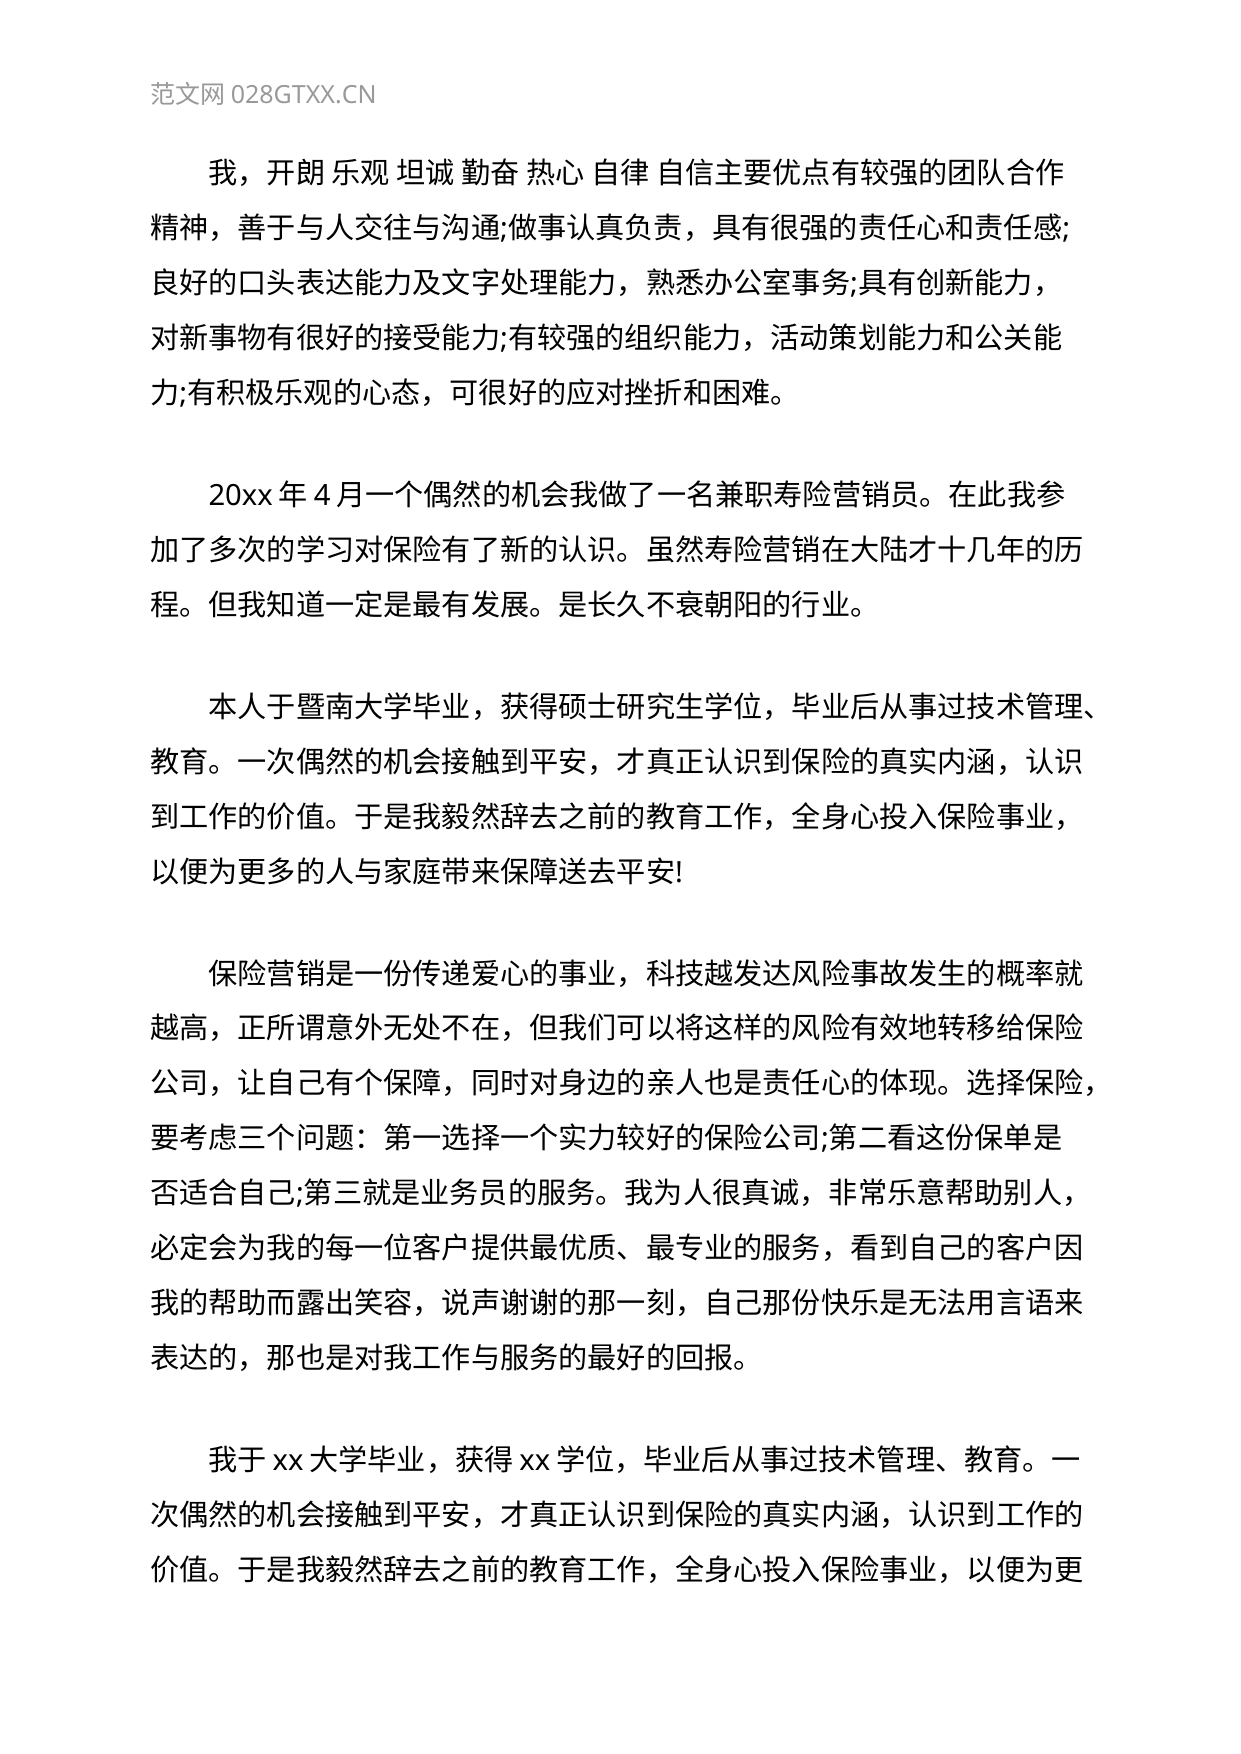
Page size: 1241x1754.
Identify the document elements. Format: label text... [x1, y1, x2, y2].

text 我，开朗 乐观 坦诚 勤奋 热心 自律 自信主要优点有较强的团队合作精神，善于与人交往与沟通;做事认真负责，具有很强的责任心和责任感;良好的口头表达能力及文字处理能力，熟悉办公室事务;具有创新能力，对新事物有很好的接受能力;有较强的组织能力，活动策划能力和公关能力;有积极乐观的心态，可很好的应对挫折和困难。 [150, 150, 1090, 412]
text 本人于暨南大学毕业，获得硕士研究生学位，毕业后从事过技术管理、教育。一次偶然的机会接触到平安，才真正认识到保险的真实内涵，认识到工作的价值。于是我毅然辞去之前的教育工作，全身心投入保险事业，以便为更多的人与家庭带来保障送去平安! [150, 683, 1090, 891]
text 20xx年4月一个偶然的机会我做了一名兼职寿险营销员。在此我参加了多次的学习对保险有了新的认识。虽然寿险营销在大陆才十几年的历程。但我知道一定是最有发展。是长久不衰朝阳的行业。 [150, 472, 1090, 624]
text 保险营销是一份传递爱心的事业，科技越发达风险事故发生的概率就越高，正所谓意外无处不在，但我们可以将这样的风险有效地转移给保险公司，让自己有个保障，同时对身边的亲人也是责任心的体现。选择保险，要考虑三个问题：第一选择一个实力较好的保险公司;第二看这份保单是否适合自己;第三就是业务员的服务。我为人很真诚，非常乐意帮助别人，必定会为我的每一位客户提供最优质、最专业的服务，看到自己的客户因我的帮助而露出笑容，说声谢谢的那一刻，自己那份快乐是无法用言语来表达的，那也是对我工作与服务的最好的回报。 [150, 950, 1090, 1377]
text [150, 1436, 1090, 1589]
